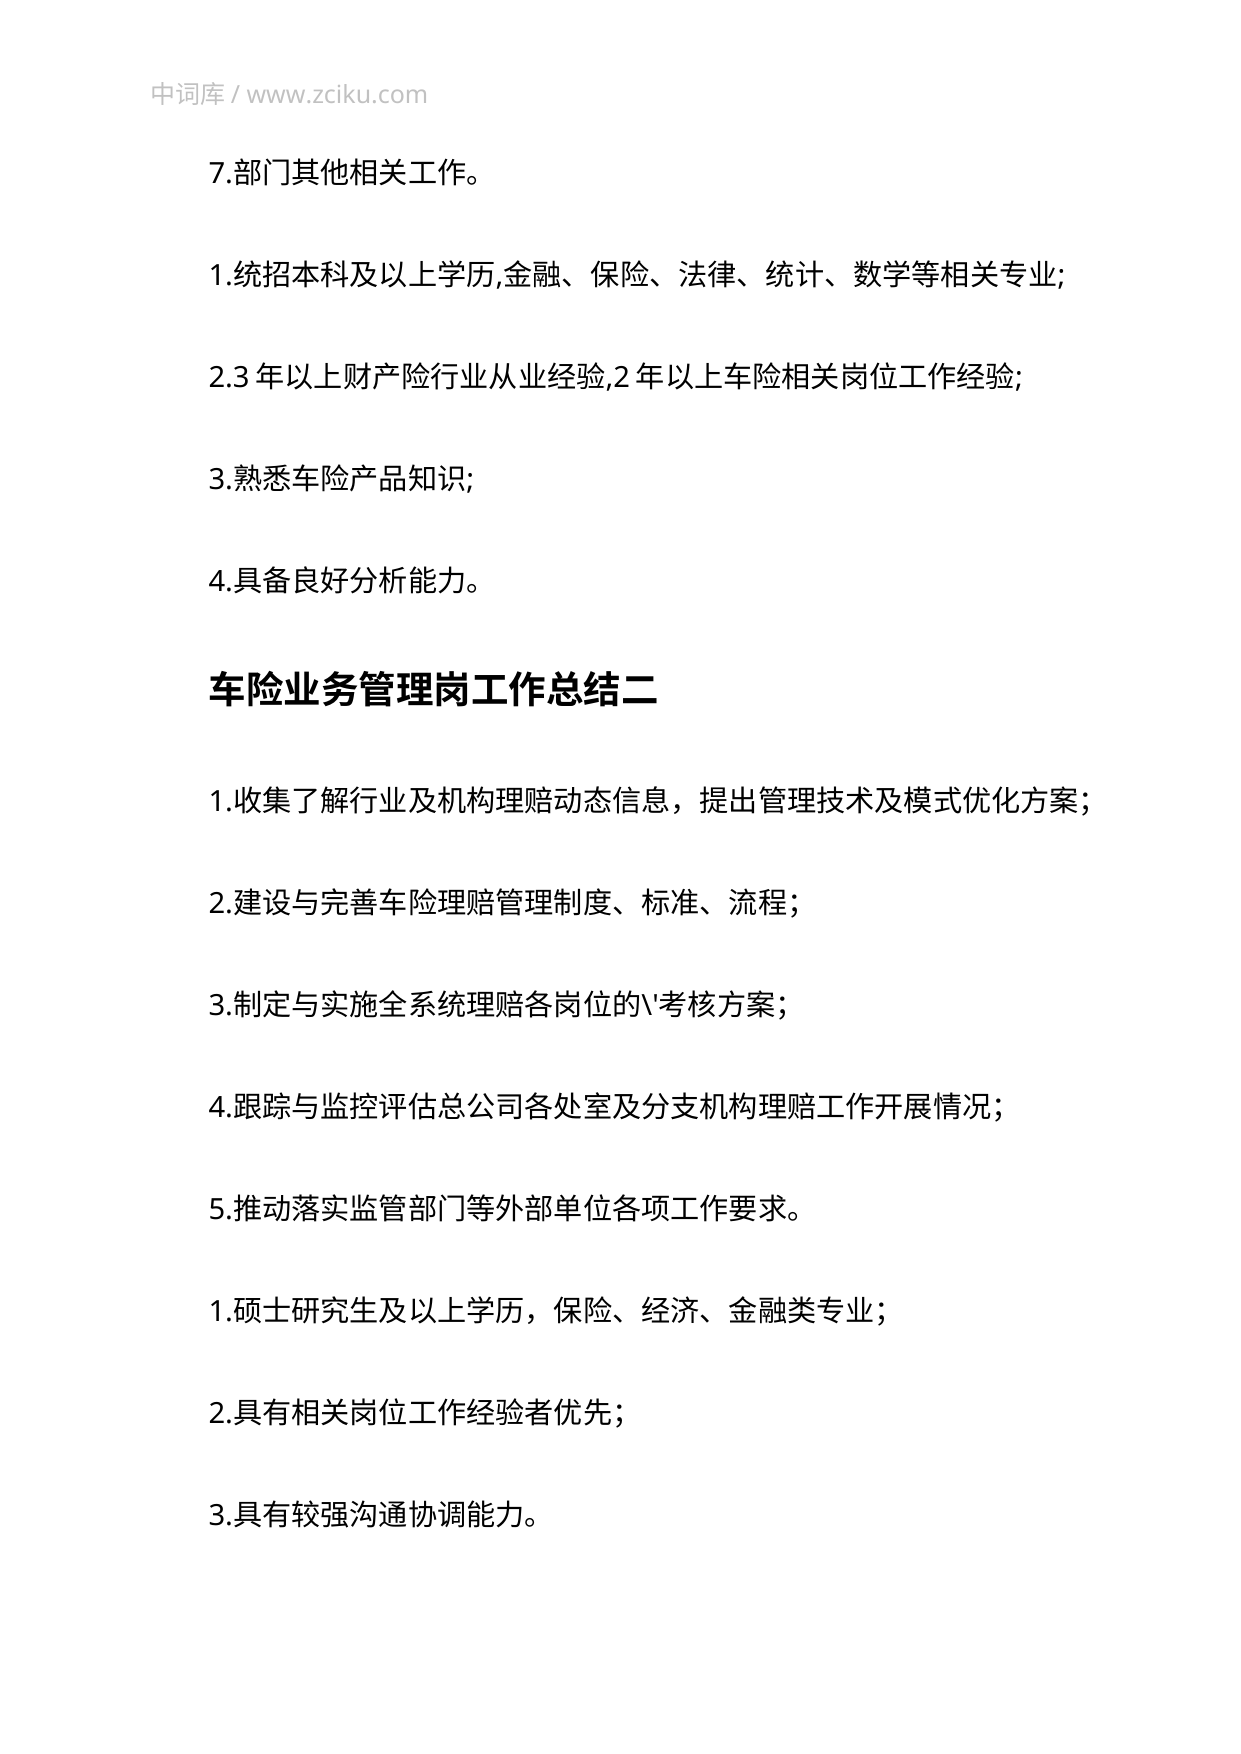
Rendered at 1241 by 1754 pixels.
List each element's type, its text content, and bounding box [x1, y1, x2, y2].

text 3.具有较强沟通协调能力。 [150, 1491, 1090, 1533]
text 车险业务管理岗工作总结二 [150, 660, 1090, 714]
text 1.收集了解行业及机构理赔动态信息，提出管理技术及模式优化方案； [150, 777, 1090, 820]
text 5.推动落实监管部门等外部单位各项工作要求。 [150, 1185, 1090, 1228]
text 2.3年以上财产险行业从业经验,2年以上车险相关岗位工作经验; [150, 354, 1090, 396]
text 2.具有相关岗位工作经验者优先； [150, 1389, 1090, 1432]
text 3.熟悉车险产品知识; [150, 456, 1090, 498]
text 4.具备良好分析能力。 [150, 558, 1090, 600]
text 1.统招本科及以上学历,金融、保险、法律、统计、数学等相关专业; [150, 252, 1090, 294]
text 3.制定与实施全系统理赔各岗位的\'考核方案； [150, 981, 1090, 1024]
text 4.跟踪与监控评估总公司各处室及分支机构理赔工作开展情况； [150, 1083, 1090, 1126]
text 2.建设与完善车险理赔管理制度、标准、流程； [150, 879, 1090, 922]
text 7.部门其他相关工作。 [150, 150, 1090, 192]
text 1.硕士研究生及以上学历，保险、经济、金融类专业； [150, 1287, 1090, 1329]
